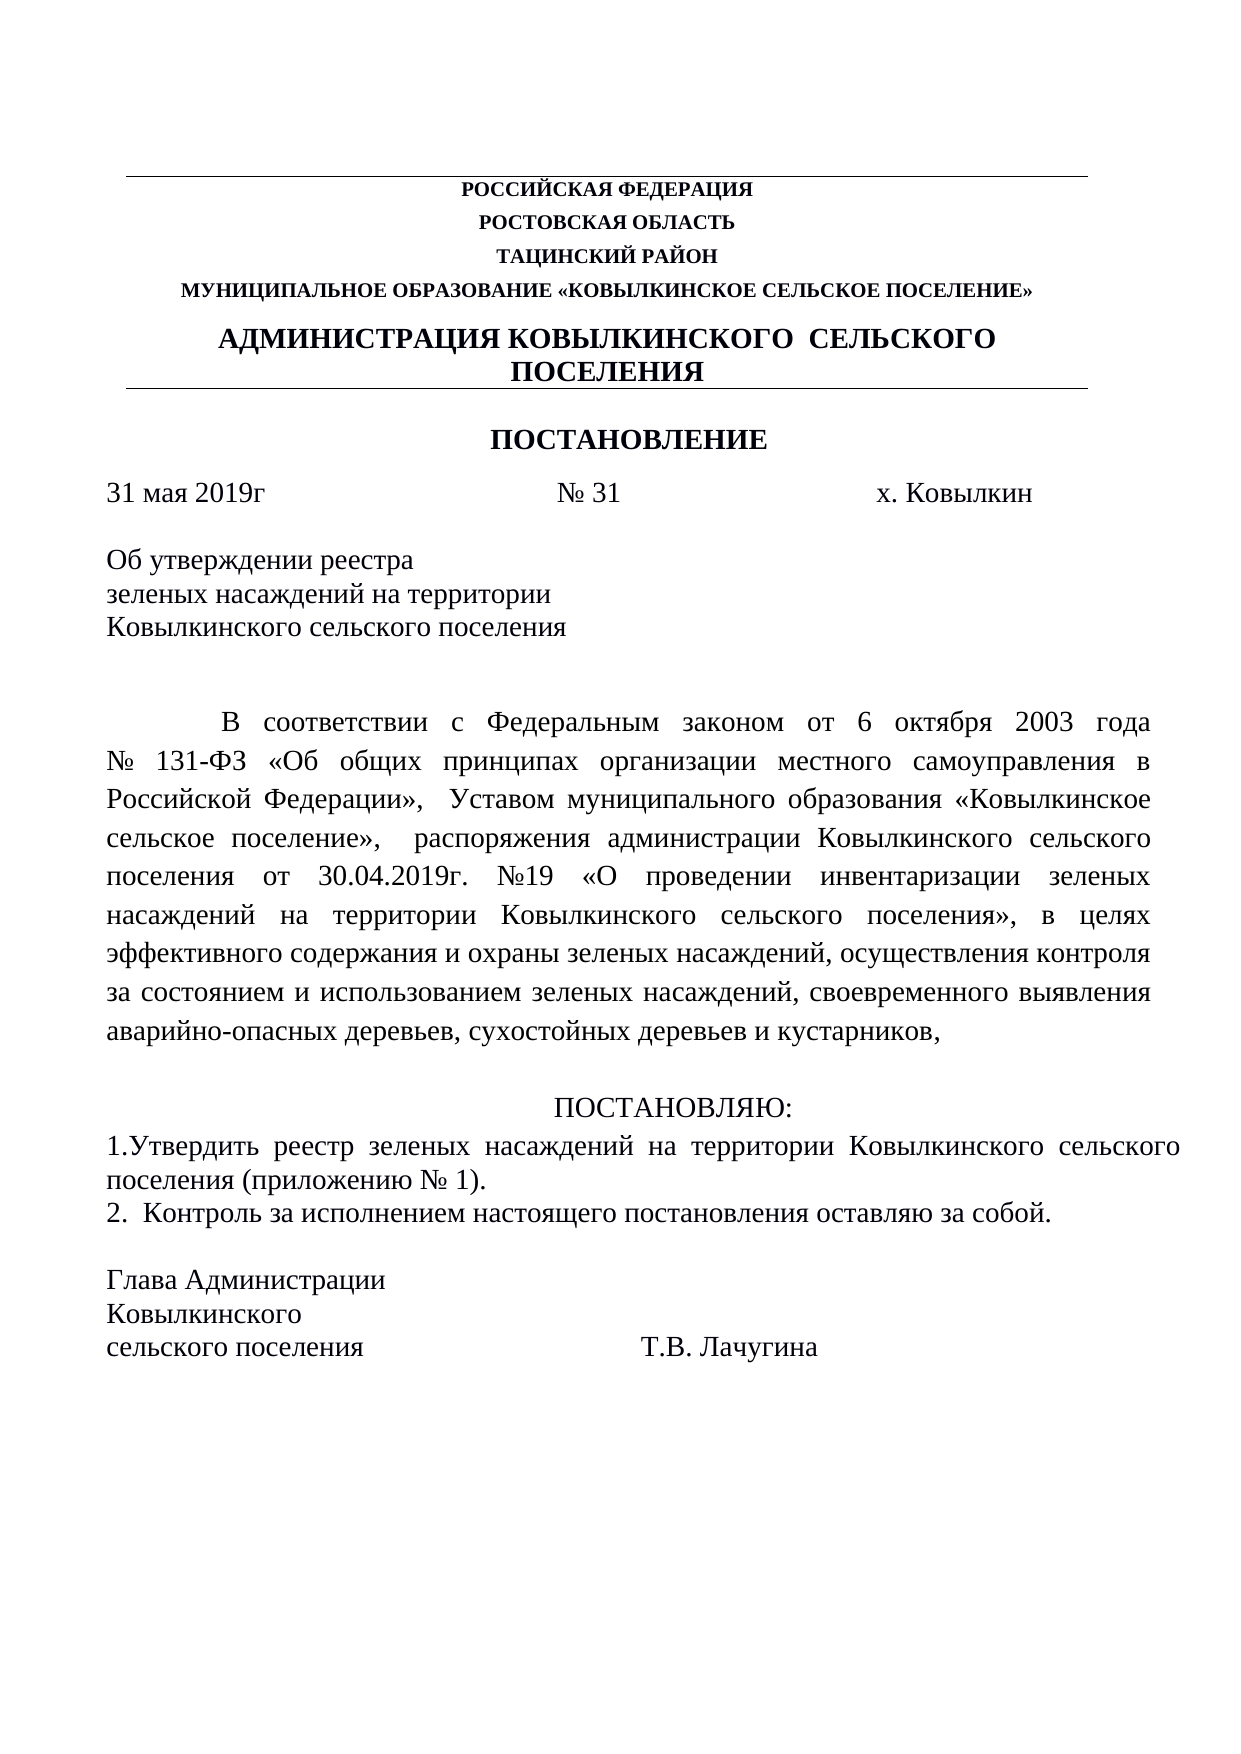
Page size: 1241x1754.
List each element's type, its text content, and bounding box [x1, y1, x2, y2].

text 31 мая 2019г № 31 х. Ковылкин [106, 475, 1152, 509]
text 1.Утвердить реестр зеленых насаждений на территории Ковылкинского сельского поселения (приложению № 1). [106, 1128, 1181, 1195]
table_header РОССИЙСКАЯ ФЕДЕРАЦИЯ РОСТОВСКАЯ ОБЛАСТЬ ТАЦИНСКИЙ РАЙОН МУНИЦИПАЛЬНОЕ ОБРАЗОВАНИЕ «КОВЫЛКИНСКОЕ СЕЛЬСКОЕ ПОСЕЛЕНИЕ» АДМИНИСТРАЦИЯ КОВЫЛКИНСКОГО СЕЛЬСКОГО ПОСЕЛЕНИЯ [126, 177, 1088, 388]
text 2. Контроль за исполнением настоящего постановления оставляю за собой. [106, 1195, 1181, 1229]
text ПОСТАНОВЛЕНИЕ [106, 422, 1152, 456]
text Глава Администрации [106, 1262, 1152, 1296]
table_header Об утверждении реестра зеленых насаждений на территории Ковылкинского сельского поселения [94, 542, 578, 666]
text Ковылкинского [106, 1296, 1152, 1329]
text сельского поселения Т.В. Лачугина [106, 1329, 1152, 1363]
text В соответствии с Федеральным законом от 6 октября 2003 года № 131-ФЗ «Об общих принципах организации местного самоуправления в Российской Федерации», Уставом муниципального образования «Ковылкинское сельское поселение», распоряжения администрации Ковылкинского сельского поселения от 30.04.2019г. №19 «О проведении инвентаризации зеленых насаждений на территории Ковылкинского сельского поселения», в целях эффективного содержания и охраны зеленых насаждений, осуществления контроля за состоянием и использованием зеленых насаждений, своевременного выявления аварийно-опасных деревьев, сухостойных деревьев и кустарников, [106, 704, 1152, 1046]
text ПОСТАНОВЛЯЮ: [106, 1090, 1181, 1123]
